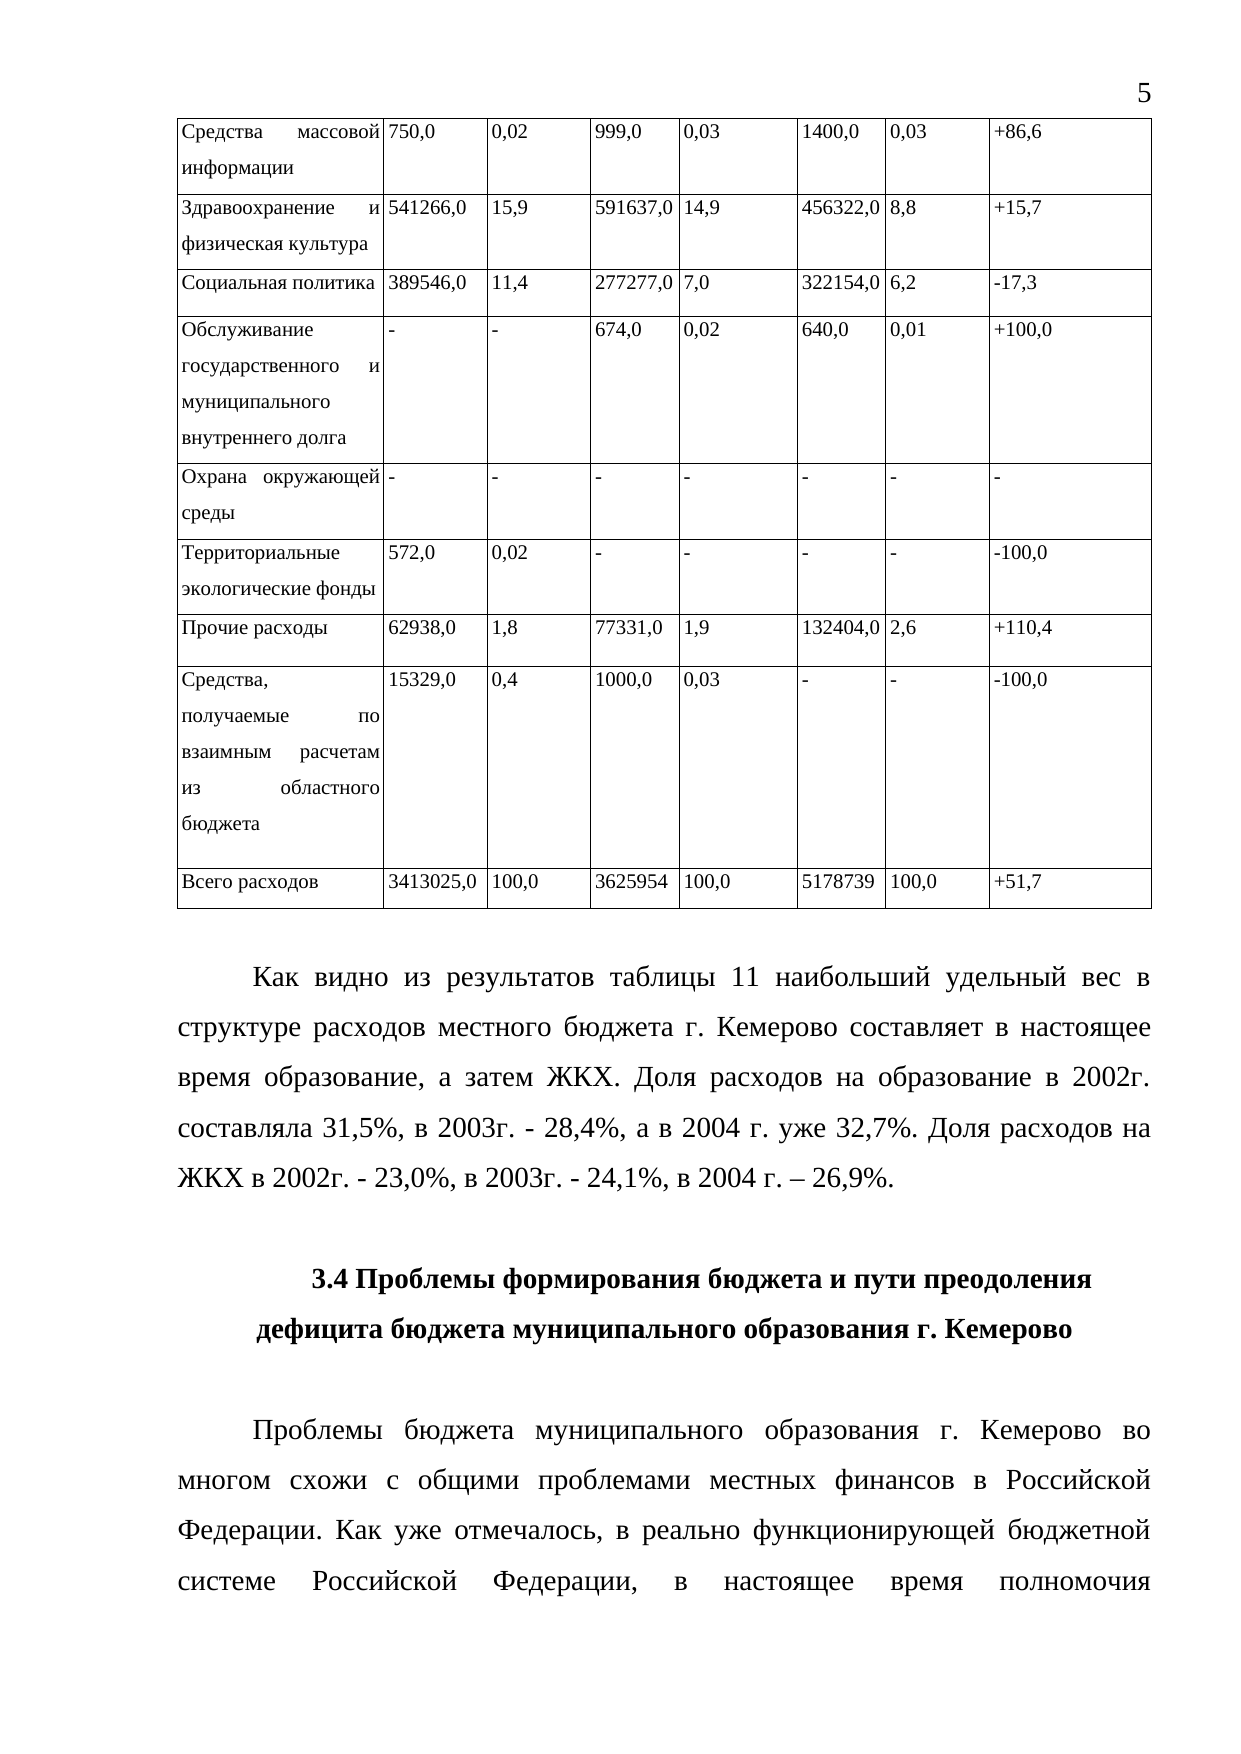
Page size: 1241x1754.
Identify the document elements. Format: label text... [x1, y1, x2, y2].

table_cell 0,03 [680, 119, 797, 193]
table_cell 100,0 [488, 869, 590, 908]
table_cell -100,0 [990, 667, 1151, 868]
table_cell 15329,0 [384, 667, 487, 868]
table_cell - [680, 540, 797, 614]
table_cell 456322,0 [798, 195, 885, 269]
table_cell 6,2 [886, 270, 989, 316]
table_cell Социальная политика [178, 270, 383, 316]
table_cell Средства массовой информации [178, 119, 383, 193]
table_cell 0,02 [488, 540, 590, 614]
table_cell - [591, 464, 679, 539]
table_cell Всего расходов [178, 869, 383, 908]
table_cell 0,4 [488, 667, 590, 868]
table_cell 15,9 [488, 195, 590, 269]
table_cell Обслуживание государственного и муниципального внутреннего долга [178, 317, 383, 463]
table_cell 640,0 [798, 317, 885, 463]
table_cell 322154,0 [798, 270, 885, 316]
table_cell 674,0 [591, 317, 679, 463]
table_cell 100,0 [886, 869, 989, 908]
table_cell - [384, 464, 487, 539]
table_cell - [798, 667, 885, 868]
table_cell Прочие расходы [178, 615, 383, 666]
table_cell +86,6 [990, 119, 1151, 193]
table_cell 62938,0 [384, 615, 487, 666]
table_cell +100,0 [990, 317, 1151, 463]
table_cell Средства, получаемые по взаимным расчетам из областного бюджета [178, 667, 383, 868]
table_cell 7,0 [680, 270, 797, 316]
table_cell 0,02 [680, 317, 797, 463]
table_cell 541266,0 [384, 195, 487, 269]
table_cell 0,01 [886, 317, 989, 463]
table_cell 3625954 [591, 869, 679, 908]
table_cell - [384, 317, 487, 463]
table_cell 277277,0 [591, 270, 679, 316]
table_cell 999,0 [591, 119, 679, 193]
table_cell - [488, 464, 590, 539]
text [177, 1412, 1152, 1596]
table_cell - [886, 540, 989, 614]
table_cell 132404,0 [798, 615, 885, 666]
table_cell 1000,0 [591, 667, 679, 868]
table_cell 0,03 [680, 667, 797, 868]
table_cell 389546,0 [384, 270, 487, 316]
table_cell +110,4 [990, 615, 1151, 666]
table_cell 77331,0 [591, 615, 679, 666]
table_cell Территориальные экологические фонды [178, 540, 383, 614]
table_cell - [886, 667, 989, 868]
table_cell - [798, 464, 885, 539]
table_cell 1,8 [488, 615, 590, 666]
table_cell - [990, 464, 1151, 539]
table_cell - [680, 464, 797, 539]
text Как видно из результатов таблицы 11 наибольший удельный вес в структуре расходов местного бюджета г. Кемерово составляет в настоящее время образование, а затем ЖКХ. Доля расходов на образование в 2002г. составляла 31,5%, в 2003г. - 28,4%, а в 2004 г. уже 32,7%. Доля расходов на ЖКХ в 2002г. - 23,0%, в 2003г. - 24,1%, в 2004 г. – 26,9%. [177, 959, 1152, 1194]
table_cell 100,0 [680, 869, 797, 908]
table_cell -100,0 [990, 540, 1151, 614]
table_cell 0,02 [488, 119, 590, 193]
table_cell 750,0 [384, 119, 487, 193]
table_cell 14,9 [680, 195, 797, 269]
table_cell 2,6 [886, 615, 989, 666]
table_cell +51,7 [990, 869, 1151, 908]
table_cell Здравоохранение и физическая культура [178, 195, 383, 269]
table_cell 1,9 [680, 615, 797, 666]
table_cell - [886, 464, 989, 539]
table_cell 1400,0 [798, 119, 885, 193]
table_cell - [488, 317, 590, 463]
table_cell 572,0 [384, 540, 487, 614]
table_cell 591637,0 [591, 195, 679, 269]
text 3.4 Проблемы формирования бюджета и пути преодоления дефицита бюджета муниципального образования г. Кемерово [177, 1261, 1152, 1345]
table_cell 3413025,0 [384, 869, 487, 908]
table_cell 8,8 [886, 195, 989, 269]
table_cell 11,4 [488, 270, 590, 316]
table_cell - [591, 540, 679, 614]
table_cell 0,03 [886, 119, 989, 193]
table_cell -17,3 [990, 270, 1151, 316]
table_cell Охрана окружающей среды [178, 464, 383, 539]
table_cell 5178739 [798, 869, 885, 908]
table_cell +15,7 [990, 195, 1151, 269]
table_cell - [798, 540, 885, 614]
